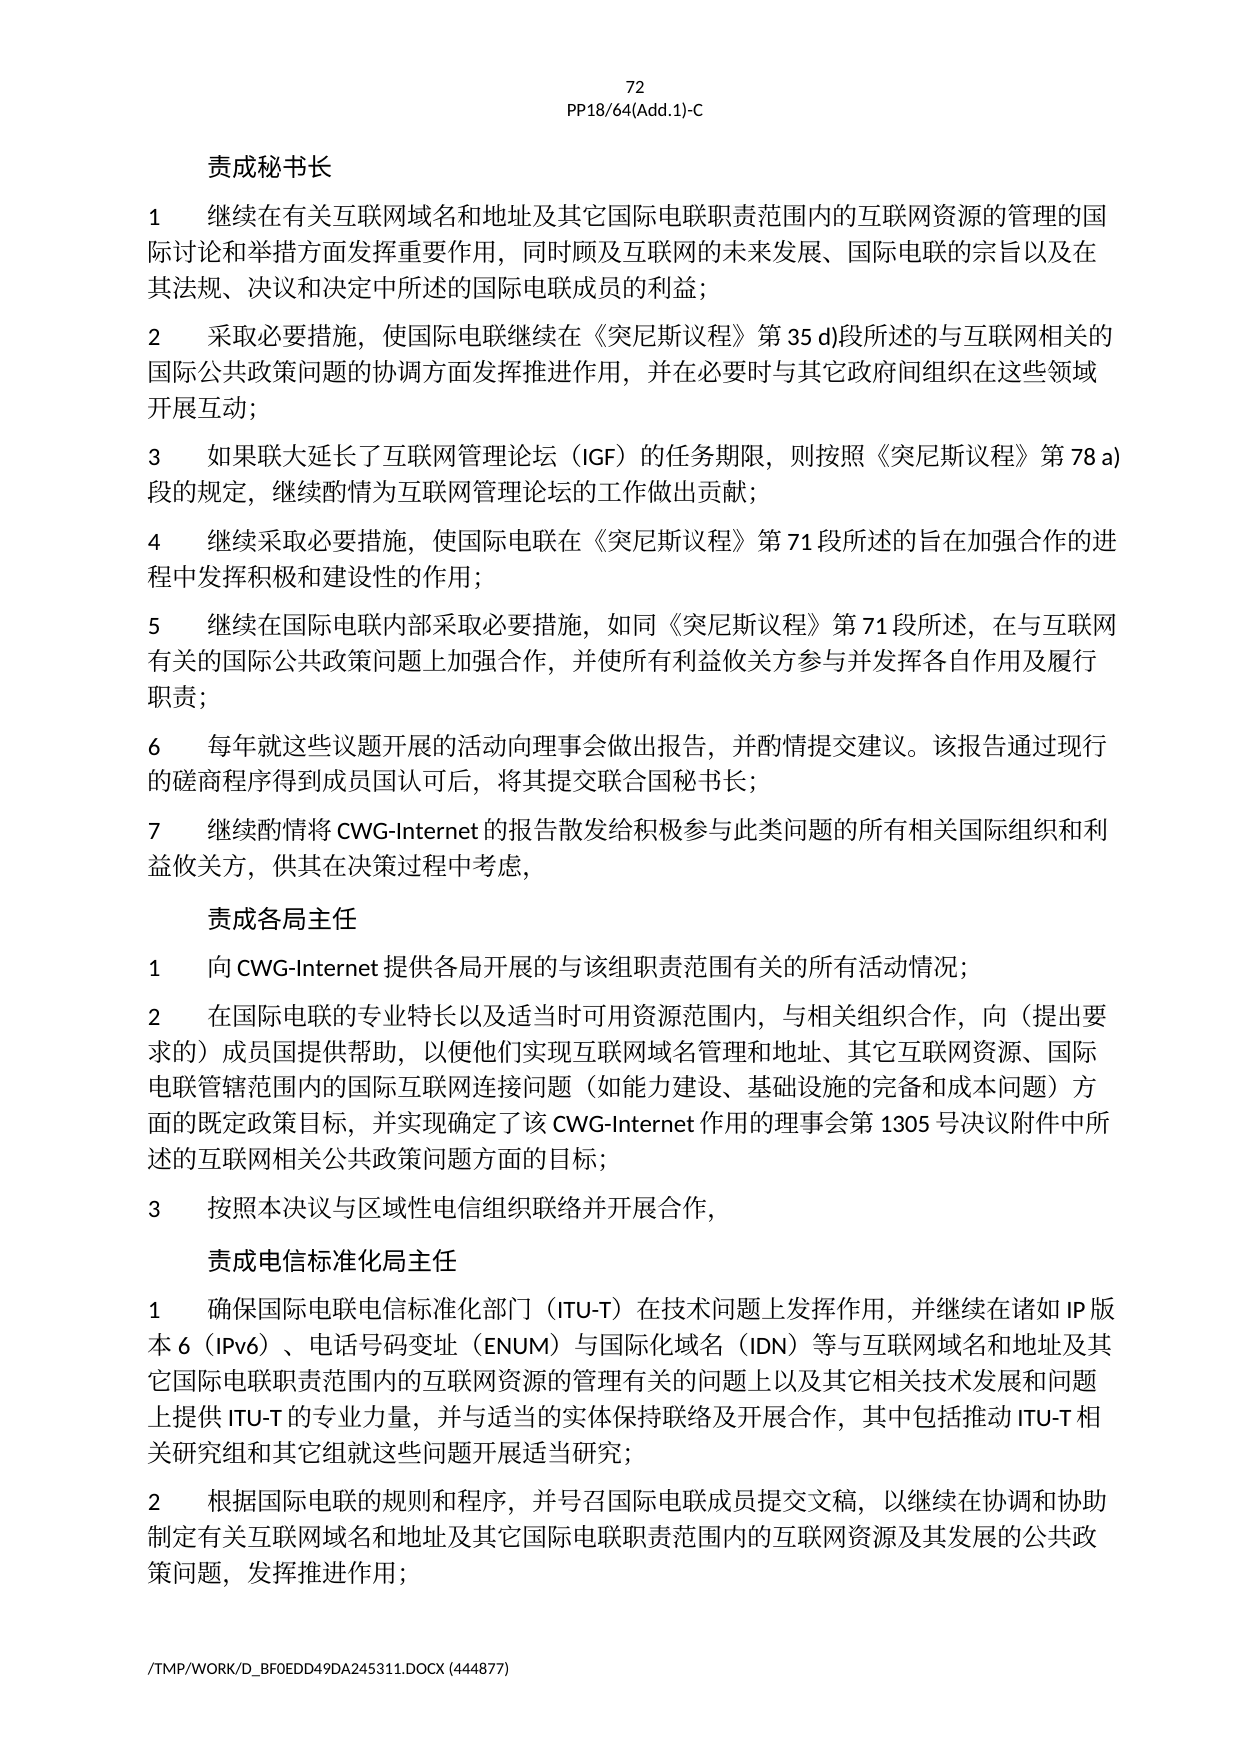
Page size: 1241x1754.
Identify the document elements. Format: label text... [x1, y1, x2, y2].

text 2 根据国际电联的规则和程序，并号召国际电联成员提交文稿，以继续在协调和协助制定有关互联网域名和地址及其它国际电联职责范围内的互联网资源及其发展的公共政策问题，发挥推进作用； [148, 1482, 1122, 1590]
text 2 采取必要措施，使国际电联继续在《突尼斯议程》第35 d)段所述的与互联网相关的国际公共政策问题的协调方面发挥推进作用，并在必要时与其它政府间组织在这些领域开展互动； [148, 317, 1122, 424]
text 2 在国际电联的专业特长以及适当时可用资源范围内，与相关组织合作，向（提出要求的）成员国提供帮助，以便他们实现互联网域名管理和地址、其它互联网资源、国际电联管辖范围内的国际互联网连接问题（如能力建设、基础设施的完备和成本问题）方面的既定政策目标，并实现确定了该CWG-Internet作用的理事会第1305号决议附件中所述的互联网相关公共政策问题方面的目标； [148, 996, 1122, 1176]
text 3 按照本决议与区域性电信组织联络并开展合作， [148, 1188, 1122, 1224]
text 4 继续采取必要措施，使国际电联在《突尼斯议程》第71段所述的旨在加强合作的进程中发挥积极和建设性的作用； [148, 521, 1122, 593]
text 责成各局主任 [207, 899, 1122, 935]
text 3 如果联大延长了互联网管理论坛（IGF）的任务期限，则按照《突尼斯议程》第78 a)段的规定，继续酌情为互联网管理论坛的工作做出贡献； [148, 437, 1122, 509]
text 7 继续酌情将CWG-Internet的报告散发给积极参与此类问题的所有相关国际组织和利益攸关方，供其在决策过程中考虑， [148, 811, 1122, 882]
text 责成电信标准化局主任 [207, 1241, 1122, 1277]
text 5 继续在国际电联内部采取必要措施，如同《突尼斯议程》第71段所述，在与互联网有关的国际公共政策问题上加强合作，并使所有利益攸关方参与并发挥各自作用及履行职责； [148, 606, 1122, 714]
text 6 每年就这些议题开展的活动向理事会做出报告，并酌情提交建议。该报告通过现行的磋商程序得到成员国认可后，将其提交联合国秘书长； [148, 726, 1122, 798]
text 1 确保国际电联电信标准化部门（ITU-T）在技术问题上发挥作用，并继续在诸如IP版本6（IPv6）、电话号码变址（ENUM）与国际化域名（IDN）等与互联网域名和地址及其它国际电联职责范围内的互联网资源的管理有关的问题上以及其它相关技术发展和问题上提供ITU-T的专业力量，并与适当的实体保持联络及开展合作，其中包括推动ITU-T相关研究组和其它组就这些问题开展适当研究； [148, 1290, 1122, 1469]
text 1 继续在有关互联网域名和地址及其它国际电联职责范围内的互联网资源的管理的国际讨论和举措方面发挥重要作用，同时顾及互联网的未来发展、国际电联的宗旨以及在其法规、决议和决定中所述的国际电联成员的利益； [148, 196, 1122, 304]
text 1 向CWG-Internet提供各局开展的与该组职责范围有关的所有活动情况； [148, 948, 1122, 984]
text 责成秘书长 [207, 148, 1122, 184]
